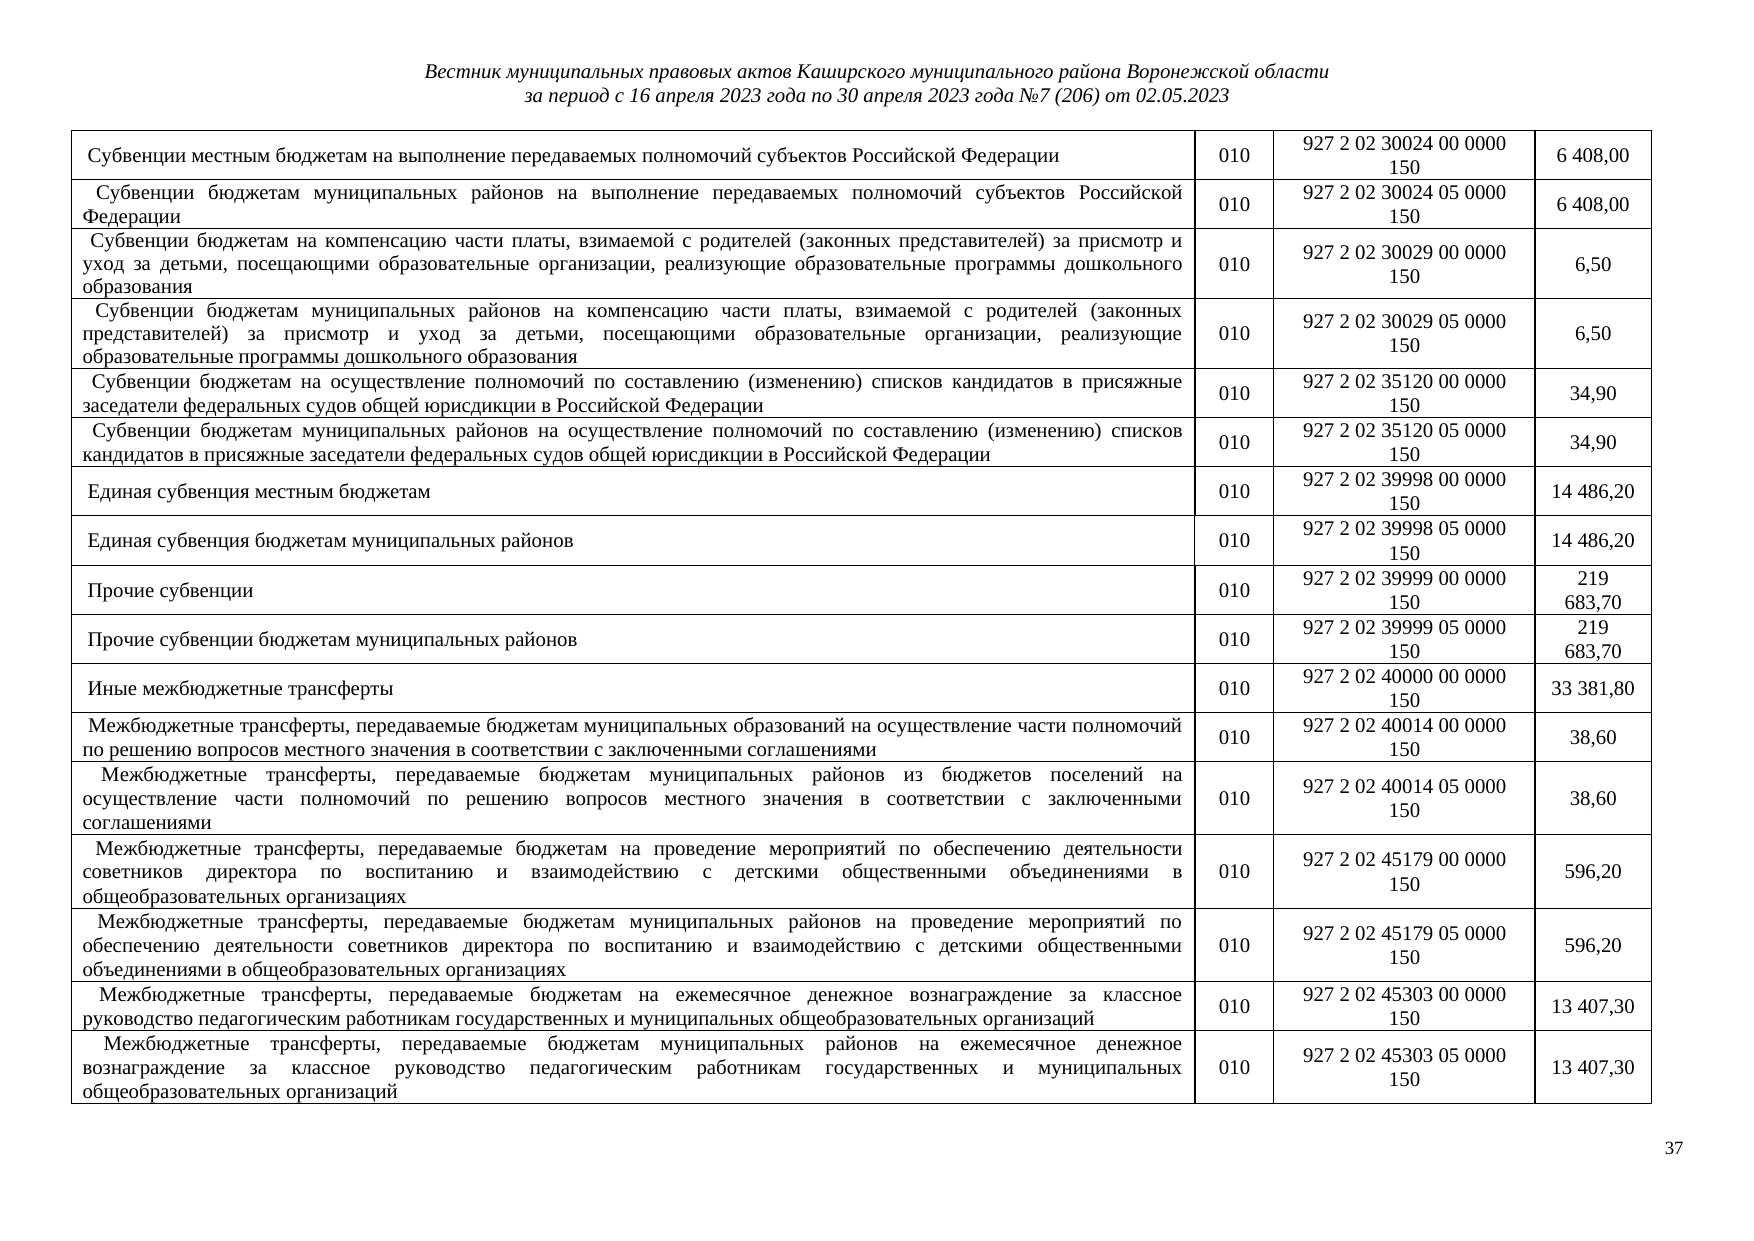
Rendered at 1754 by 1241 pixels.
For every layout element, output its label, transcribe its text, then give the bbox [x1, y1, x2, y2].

table_cell 010 [1196, 762, 1273, 834]
table_cell Межбюджетные трансферты, передаваемые бюджетам муниципальных образований на осуществление части полномочий по решению вопросов местного значения в соответствии с заключенными соглашениями [72, 713, 1194, 761]
table_cell 6 408,00 [1536, 131, 1651, 179]
table_cell 927 2 02 39999 00 0000 150 [1274, 566, 1534, 614]
table_cell 010 [1196, 369, 1273, 417]
table_cell 010 [1196, 1031, 1273, 1103]
table_cell 927 2 02 45303 00 0000 150 [1274, 982, 1534, 1030]
table_cell 34,90 [1536, 418, 1651, 466]
table_cell 927 2 02 40000 00 0000 150 [1274, 664, 1534, 712]
table_cell 33 381,80 [1536, 664, 1651, 712]
table_cell 927 2 02 30029 00 0000 150 [1274, 229, 1534, 298]
table_cell 6 408,00 [1536, 180, 1651, 228]
table_cell Межбюджетные трансферты, передаваемые бюджетам муниципальных районов на проведение мероприятий по обеспечению деятельности советников директора по воспитанию и взаимодействию с детскими общественными объединениями в общеобразовательных организациях [72, 909, 1194, 981]
table_cell 010 [1196, 835, 1273, 908]
table_cell 6,50 [1536, 229, 1651, 298]
table_cell Прочие субвенции [72, 566, 1194, 614]
table_cell 010 [1196, 664, 1273, 712]
table_cell 927 2 02 39998 00 0000 150 [1274, 467, 1534, 515]
table_cell Субвенции местным бюджетам на выполнение передаваемых полномочий субъектов Российской Федерации [72, 131, 1194, 179]
table_cell 010 [1196, 229, 1273, 298]
table_cell 010 [1196, 418, 1273, 466]
table_cell 927 2 02 40014 05 0000 150 [1274, 762, 1534, 834]
table_cell 13 407,30 [1536, 1031, 1651, 1103]
table_cell 596,20 [1536, 835, 1651, 908]
table_cell 927 2 02 45179 05 0000 150 [1274, 909, 1534, 981]
table_cell Единая субвенция бюджетам муниципальных районов [72, 516, 1194, 564]
table_cell 010 [1195, 516, 1273, 564]
table_cell 927 2 02 35120 00 0000 150 [1274, 369, 1534, 417]
table_cell 927 2 02 39998 05 0000 150 [1274, 516, 1534, 564]
table_cell Иные межбюджетные трансферты [72, 664, 1194, 712]
table_cell 010 [1196, 982, 1273, 1030]
table_cell Субвенции бюджетам муниципальных районов на выполнение передаваемых полномочий субъектов Российской Федерации [72, 180, 1194, 228]
table_cell 14 486,20 [1536, 467, 1651, 515]
table_cell 927 2 02 40014 00 0000 150 [1274, 713, 1534, 761]
table_cell 927 2 02 39999 05 0000 150 [1274, 615, 1534, 663]
table_cell 010 [1196, 467, 1273, 515]
table_cell 927 2 02 30029 05 0000 150 [1274, 299, 1534, 368]
table_cell Субвенции бюджетам на осуществление полномочий по составлению (изменению) списков кандидатов в присяжные заседатели федеральных судов общей юрисдикции в Российской Федерации [72, 369, 1194, 417]
table_cell 010 [1196, 566, 1273, 614]
table_cell 010 [1196, 713, 1273, 761]
table_cell 927 2 02 45179 00 0000 150 [1274, 835, 1534, 908]
table_cell 38,60 [1536, 713, 1651, 761]
table_cell 34,90 [1536, 369, 1651, 417]
table_cell 596,20 [1536, 909, 1651, 981]
table_cell Межбюджетные трансферты, передаваемые бюджетам на проведение мероприятий по обеспечению деятельности советников директора по воспитанию и взаимодействию с детскими общественными объединениями в общеобразовательных организациях [72, 835, 1194, 908]
table_cell 38,60 [1536, 762, 1651, 834]
table_cell Субвенции бюджетам муниципальных районов на компенсацию части платы, взимаемой с родителей (законных представителей) за присмотр и уход за детьми, посещающими образовательные организации, реализующие образовательные программы дошкольного образования [72, 299, 1194, 368]
table_cell 927 2 02 35120 05 0000 150 [1274, 418, 1534, 466]
table_cell 010 [1196, 180, 1273, 228]
table_cell 927 2 02 30024 00 0000 150 [1274, 131, 1534, 179]
table_cell 13 407,30 [1536, 982, 1651, 1030]
table_cell 010 [1196, 909, 1273, 981]
table_cell 010 [1196, 615, 1273, 663]
table_cell 219 683,70 [1536, 566, 1651, 614]
table_cell Межбюджетные трансферты, передаваемые бюджетам муниципальных районов на ежемесячное денежное вознаграждение за классное руководство педагогическим работникам государственных и муниципальных общеобразовательных организаций [72, 1031, 1194, 1103]
table_cell 6,50 [1536, 299, 1651, 368]
table_cell Субвенции бюджетам муниципальных районов на осуществление полномочий по составлению (изменению) списков кандидатов в присяжные заседатели федеральных судов общей юрисдикции в Российской Федерации [72, 418, 1194, 466]
table_cell 14 486,20 [1536, 516, 1651, 564]
table_cell Межбюджетные трансферты, передаваемые бюджетам муниципальных районов из бюджетов поселений на осуществление части полномочий по решению вопросов местного значения в соответствии с заключенными соглашениями [72, 762, 1194, 834]
table_cell Единая субвенция местным бюджетам [72, 467, 1194, 515]
table_cell 010 [1196, 131, 1273, 179]
table_cell Субвенции бюджетам на компенсацию части платы, взимаемой с родителей (законных представителей) за присмотр и уход за детьми, посещающими образовательные организации, реализующие образовательные программы дошкольного образования [72, 229, 1194, 298]
table_cell 010 [1196, 299, 1273, 368]
table_cell 927 2 02 45303 05 0000 150 [1274, 1031, 1534, 1103]
table_cell Межбюджетные трансферты, передаваемые бюджетам на ежемесячное денежное вознаграждение за классное руководство педагогическим работникам государственных и муниципальных общеобразовательных организаций [72, 982, 1194, 1030]
table_cell Прочие субвенции бюджетам муниципальных районов [72, 615, 1194, 663]
table_cell 927 2 02 30024 05 0000 150 [1274, 180, 1534, 228]
table_cell 219 683,70 [1536, 615, 1651, 663]
